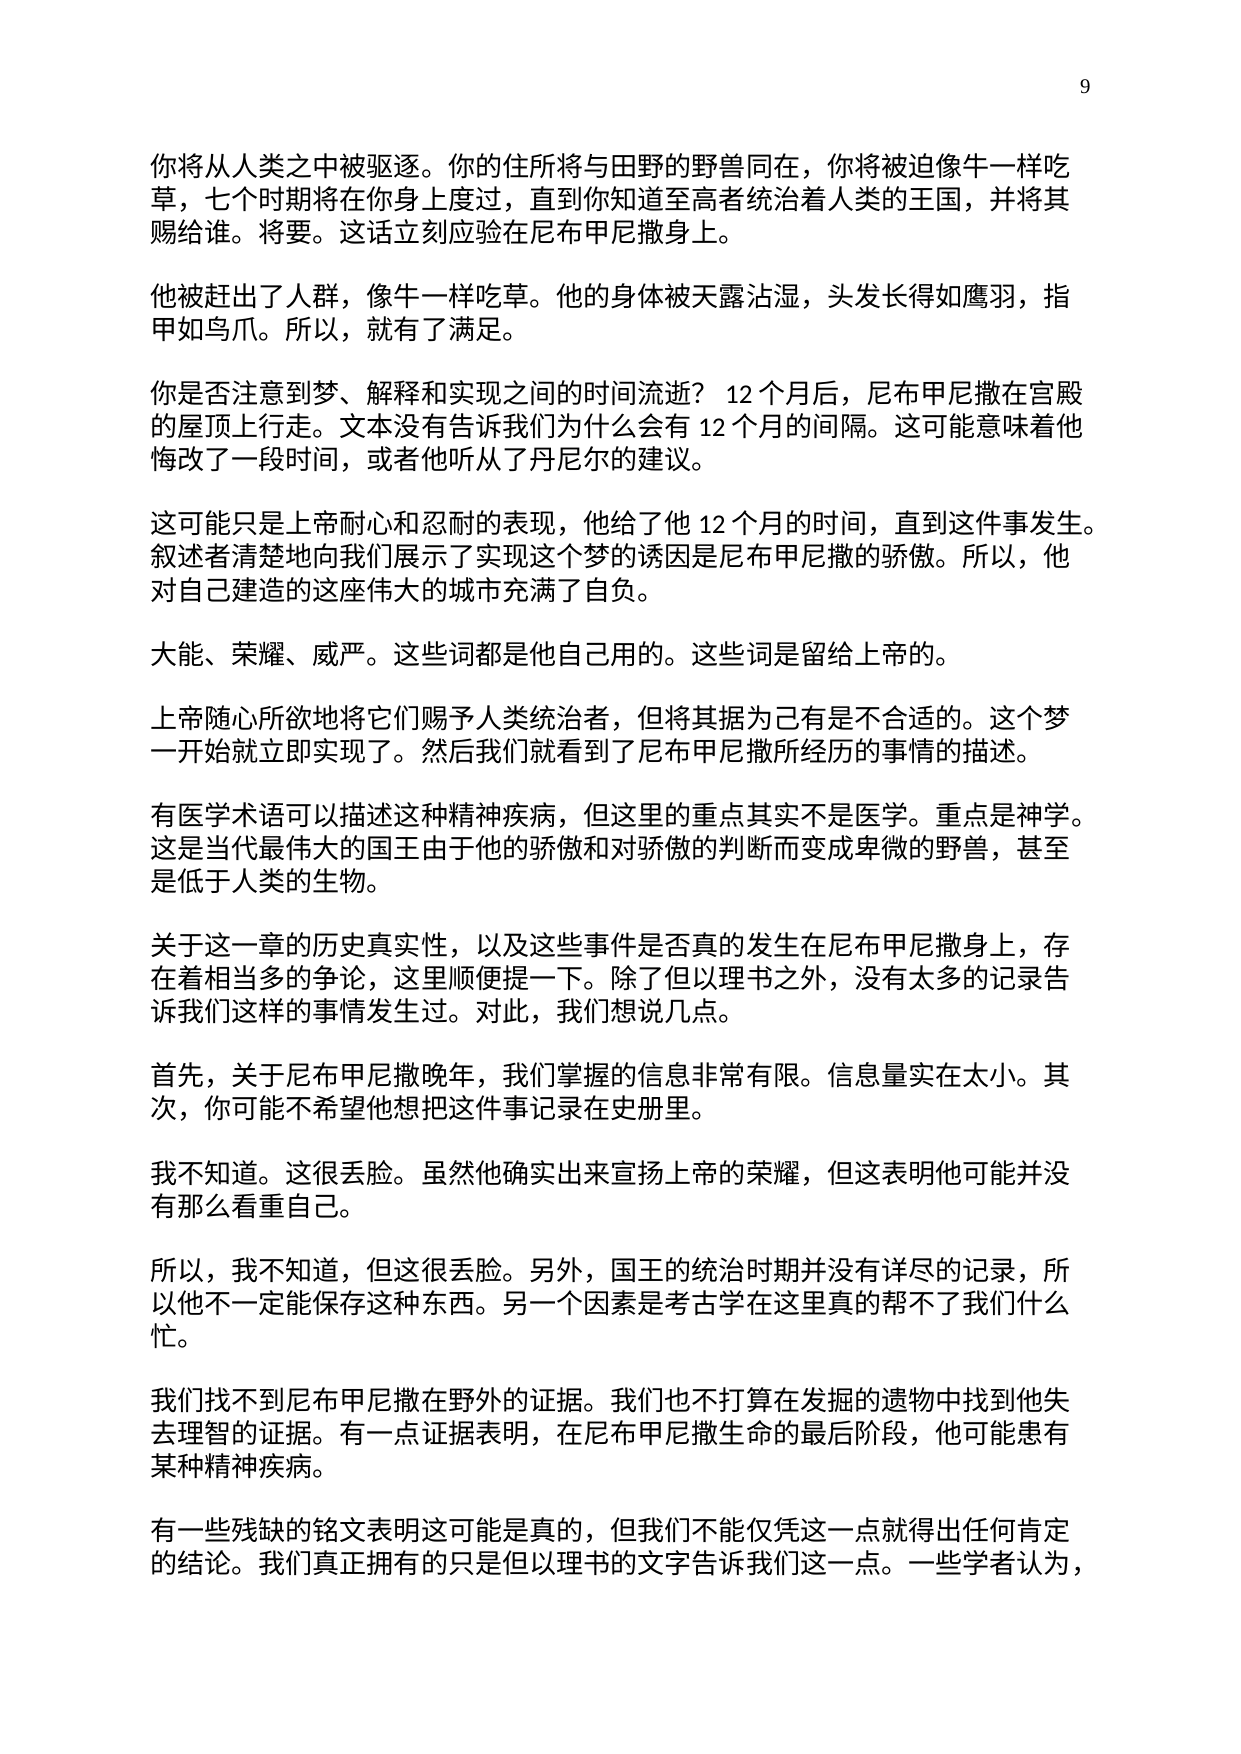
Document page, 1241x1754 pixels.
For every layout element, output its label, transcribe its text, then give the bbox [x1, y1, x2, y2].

text 上帝随心所欲地将它们赐予人类统治者，但将其据为己有是不合适的。这个梦一开始就立即实现了。然后我们就看到了尼布甲尼撒所经历的事情的描述。 [150, 702, 1090, 768]
text 我们找不到尼布甲尼撒在野外的证据。我们也不打算在发掘的遗物中找到他失去理智的证据。有一点证据表明，在尼布甲尼撒生命的最后阶段，他可能患有某种精神疾病。 [150, 1384, 1090, 1483]
text 大能、荣耀、威严。这些词都是他自己用的。这些词是留给上帝的。 [150, 638, 1090, 671]
text 关于这一章的历史真实性，以及这些事件是否真的发生在尼布甲尼撒身上，存在着相当多的争论，这里顺便提一下。除了但以理书之外，没有太多的记录告诉我们这样的事情发生过。对此，我们想说几点。 [150, 929, 1090, 1028]
text 所以，我不知道，但这很丢脸。另外，国王的统治时期并没有详尽的记录，所以他不一定能保存这种东西。另一个因素是考古学在这里真的帮不了我们什么忙。 [150, 1254, 1090, 1353]
text 这可能只是上帝耐心和忍耐的表现，他给了他 12 个月的时间，直到这件事发生。叙述者清楚地向我们展示了实现这个梦的诱因是尼布甲尼撒的骄傲。所以，他对自己建造的这座伟大的城市充满了自负。 [150, 508, 1090, 607]
text 你是否注意到梦、解释和实现之间的时间流逝？ 12个月后，尼布甲尼撒在宫殿的屋顶上行走。文本没有告诉我们为什么会有 12 个月的间隔。这可能意味着他悔改了一段时间，或者他听从了丹尼尔的建议。 [150, 377, 1090, 476]
text 首先，关于尼布甲尼撒晚年，我们掌握的信息非常有限。信息量实在太小。其次，你可能不希望他想把这件事记录在史册里。 [150, 1059, 1090, 1126]
text 我不知道。这很丢脸。虽然他确实出来宣扬上帝的荣耀，但这表明他可能并没有那么看重自己。 [150, 1157, 1090, 1223]
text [150, 1514, 1090, 1580]
text 他被赶出了人群，像牛一样吃草。他的身体被天露沾湿，头发长得如鹰羽，指甲如鸟爪。所以，就有了满足。 [150, 280, 1090, 346]
text 有医学术语可以描述这种精神疾病，但这里的重点其实不是医学。重点是神学。这是当代最伟大的国王由于他的骄傲和对骄傲的判断而变成卑微的野兽，甚至是低于人类的生物。 [150, 799, 1090, 898]
text 你将从人类之中被驱逐。你的住所将与田野的野兽同在，你将被迫像牛一样吃草，七个时期将在你身上度过，直到你知道至高者统治着人类的王国，并将其赐给谁。将要。这话立刻应验在尼布甲尼撒身上。 [150, 150, 1090, 249]
